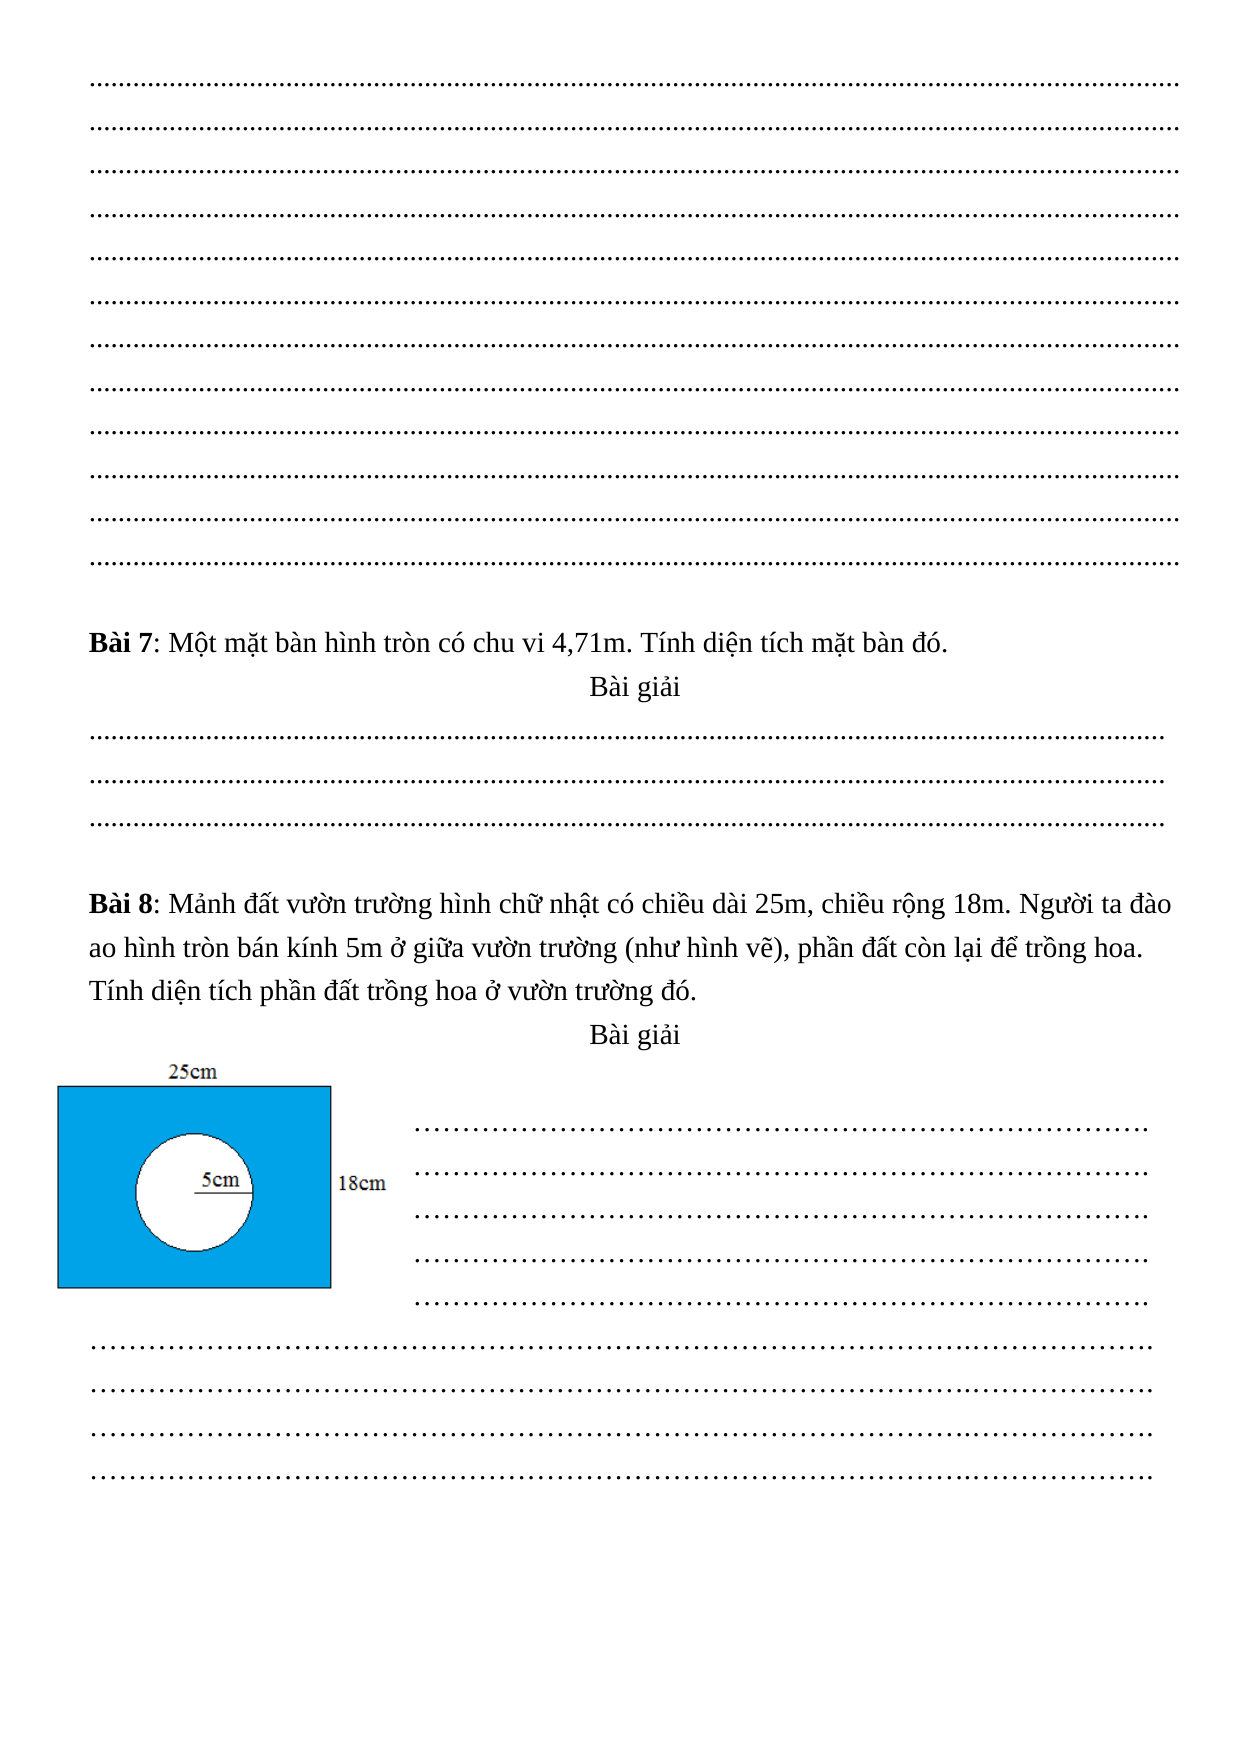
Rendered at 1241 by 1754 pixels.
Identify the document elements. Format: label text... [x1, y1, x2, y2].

text ……………………………………………………………………………….………………. [89, 1365, 1181, 1399]
text Bài 7: Một mặt bàn hình tròn có chu vi 4,71m. Tính diện tích mặt bàn đó. [89, 625, 1181, 659]
text …………………………………………………………………. [394, 1148, 1181, 1181]
picture [41, 1061, 394, 1299]
text Bài giải [89, 669, 1181, 702]
text ……………………………………………………………………………….………………. [89, 1322, 1181, 1355]
text …………………………………………………………………. [89, 1278, 1181, 1312]
text ……………………………………………………………………………….………………. [89, 1452, 1181, 1486]
text ……………………………………………………………………………….………………. [89, 1409, 1181, 1442]
text …………………………………………………………………. [394, 1104, 1181, 1138]
text …………………………………………………………………. [394, 1235, 1181, 1268]
text Bài giải [89, 1017, 1181, 1051]
text Bài 8: Mảnh đất vườn trường hình chữ nhật có chiều dài 25m, chiều rộng 18m. Người ta đào ao hình tròn bán kính 5m ở giữa vườn trường (như hình vẽ), phần đất còn lại để trồng hoa. Tính diện tích phần đất trồng hoa ở vườn trường đó. [89, 886, 1181, 1007]
text …………………………………………………………………. [394, 1191, 1181, 1225]
